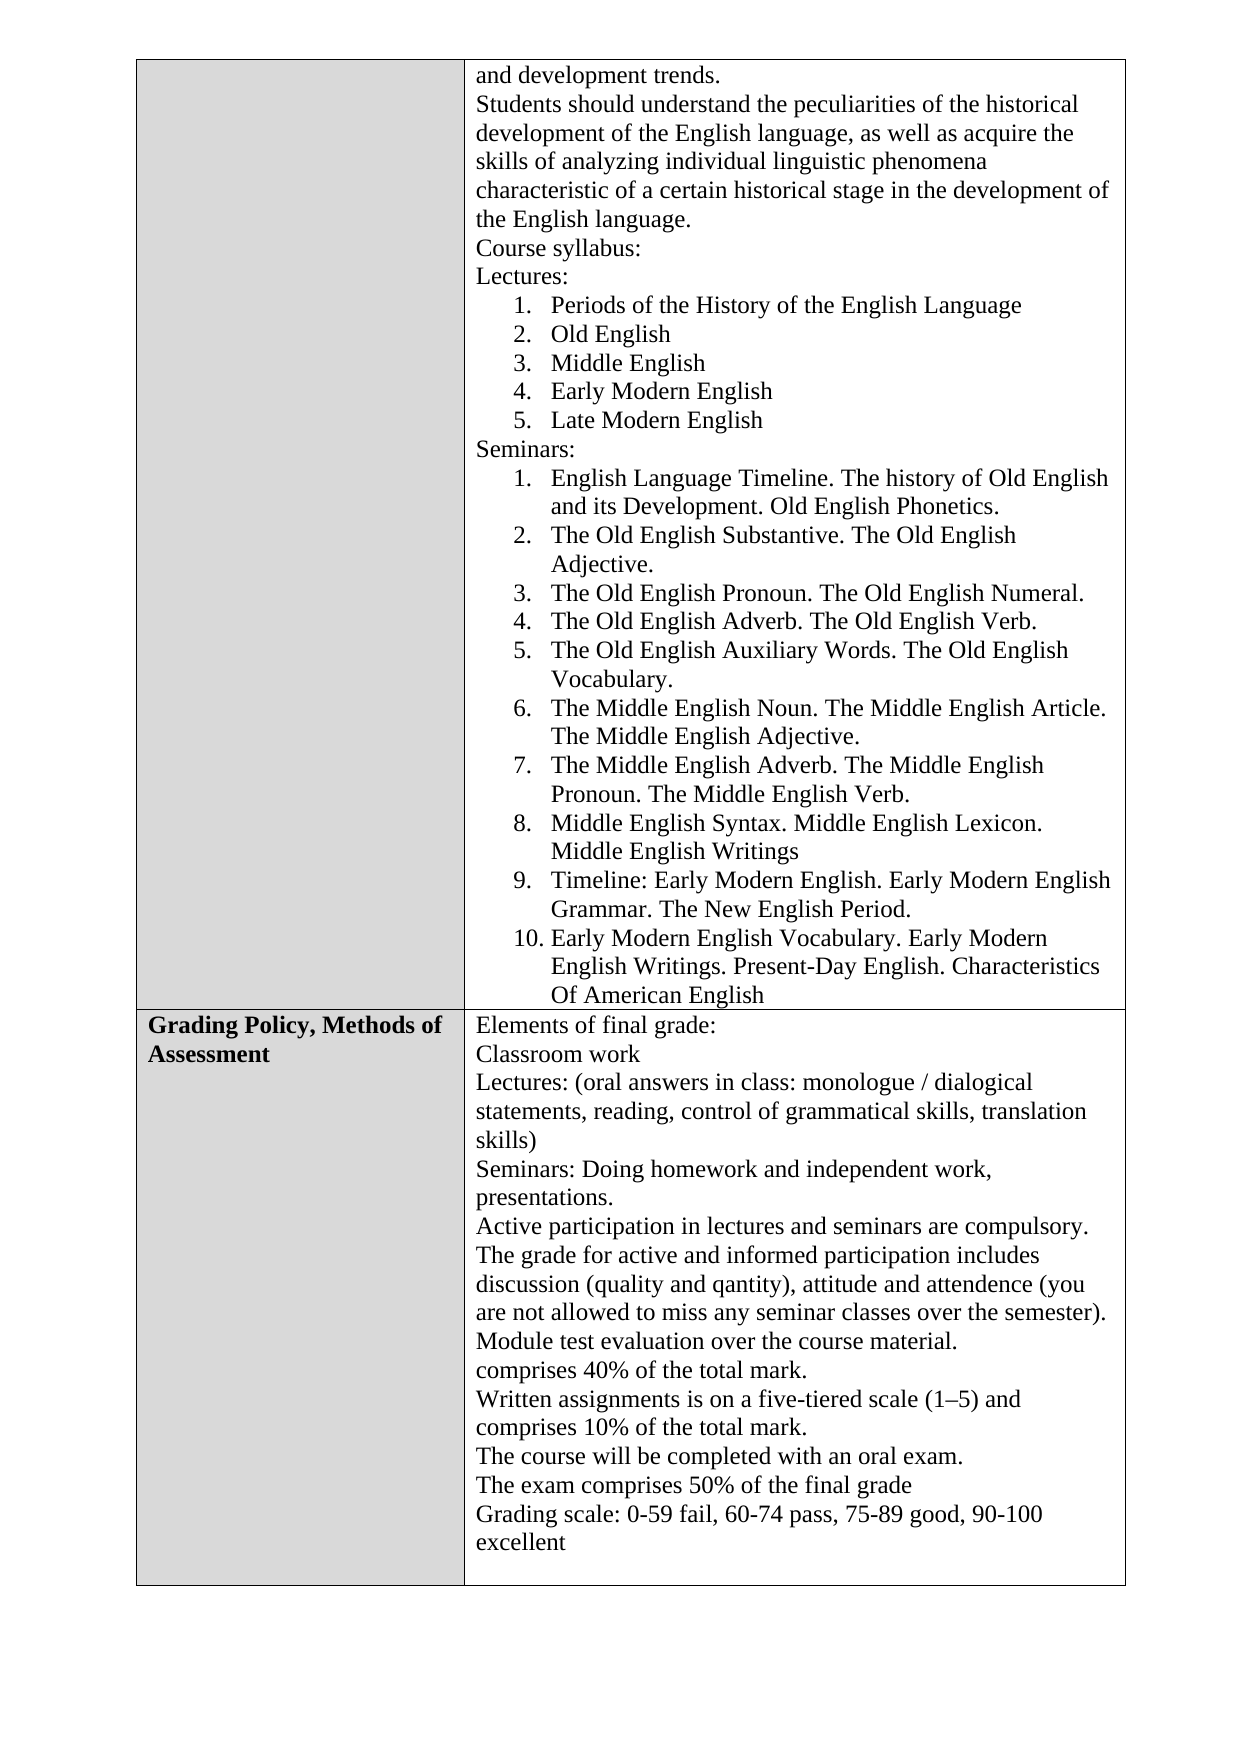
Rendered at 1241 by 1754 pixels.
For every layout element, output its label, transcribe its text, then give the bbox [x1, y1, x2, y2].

table_cell Elements of final grade: Classroom work Lectures: (oral answers in class: monologue / dialogical statements, reading, control of grammatical skills, translation skills) Seminars: Doing homework and independent work, presentations. Active participation in lectures and seminars are compulsory. The grade for active and informed participation includes discussion (quality and qantity), attitude and attendence (you are not allowed to miss any seminar classes over the semester). Module test evaluation over the course material. comprises 40% of the total mark. Written assignments is on a five-tiered scale (1–5) and comprises 10% of the total mark. The course will be completed with an oral exam. The exam comprises 50% of the final grade Grading scale: 0-59 fail, 60-74 pass, 75-89 good, 90-100 excellent [465, 1010, 1125, 1585]
table_cell Grading Policy, Methods of Assessment [137, 1010, 464, 1585]
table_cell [465, 60, 1125, 1009]
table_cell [137, 60, 464, 1009]
